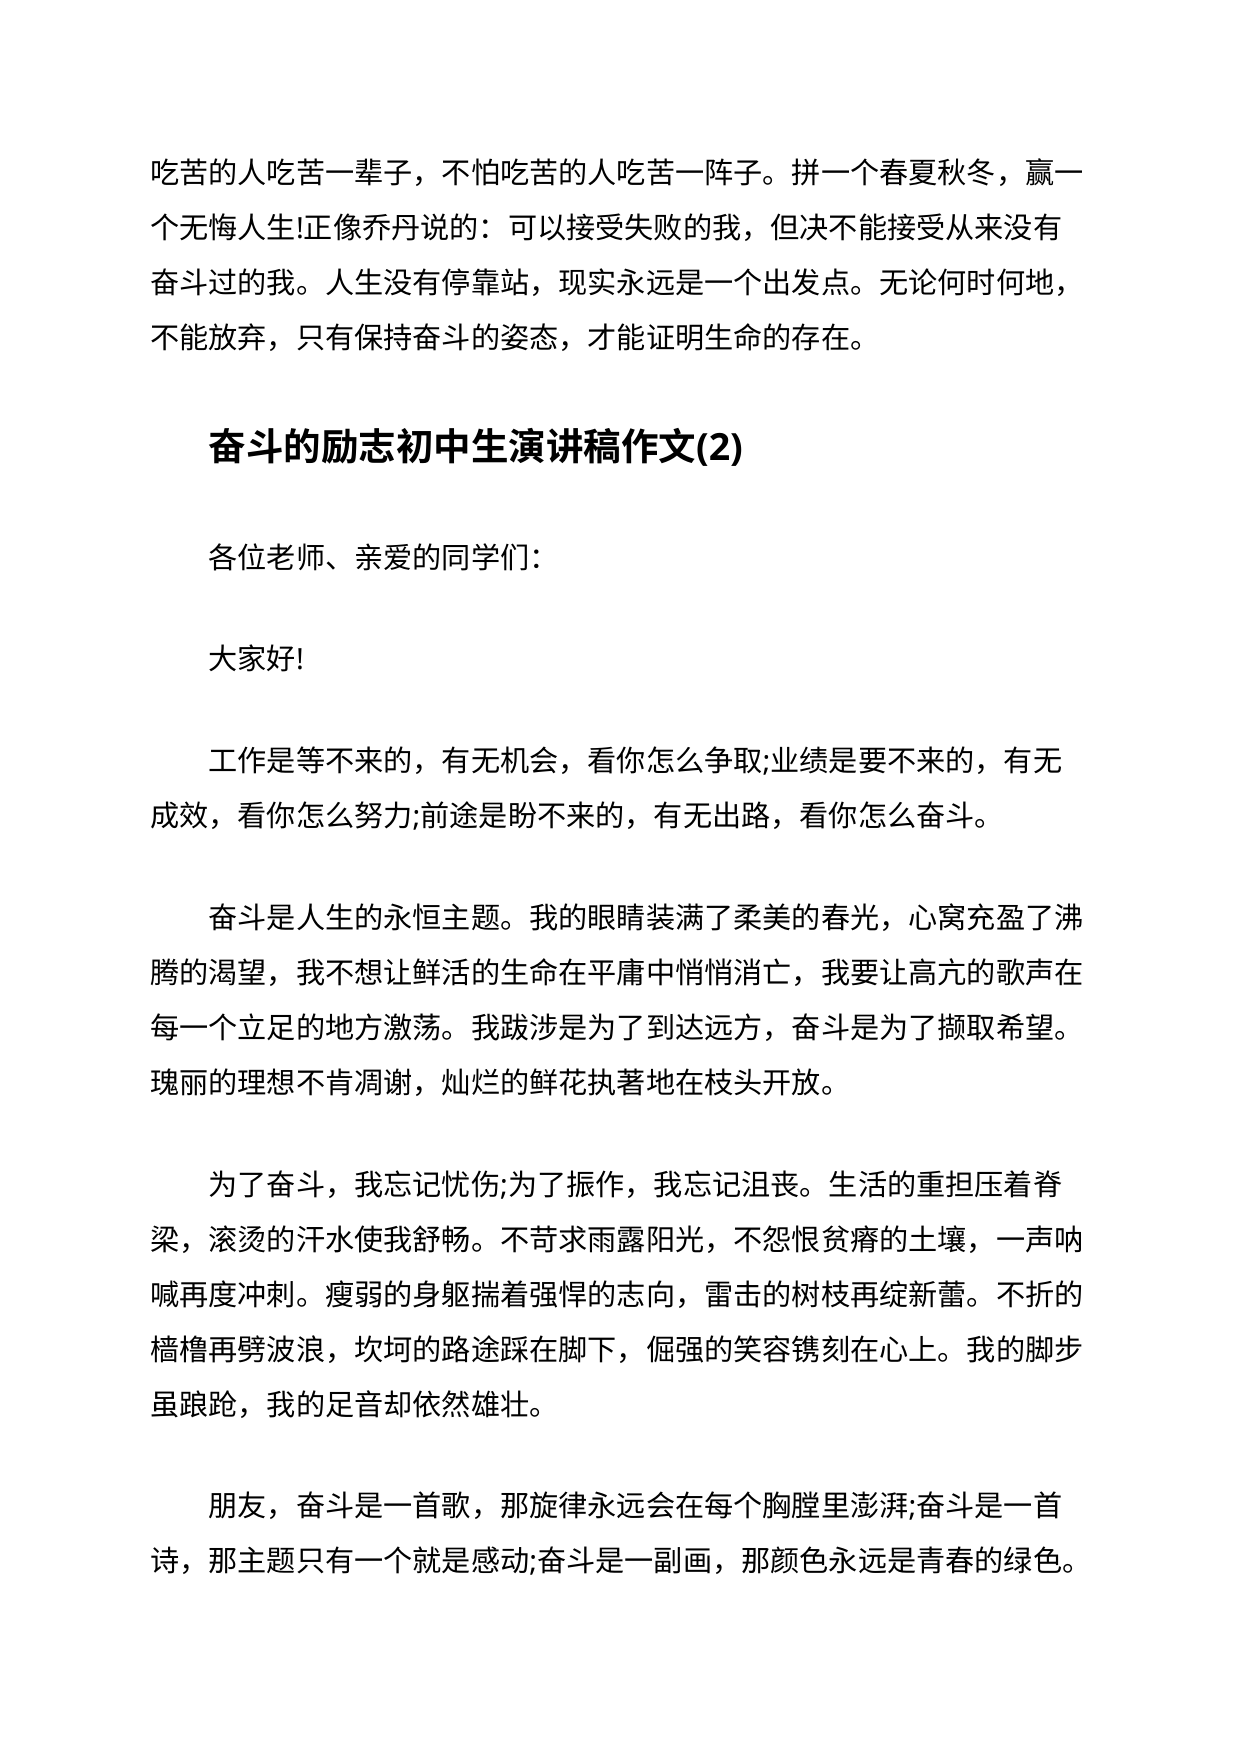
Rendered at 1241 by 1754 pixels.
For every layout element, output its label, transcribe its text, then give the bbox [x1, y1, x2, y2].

text 为了奋斗，我忘记忧伤;为了振作，我忘记沮丧。生活的重担压着脊梁，滚烫的汗水使我舒畅。不苛求雨露阳光，不怨恨贫瘠的土壤，一声呐喊再度冲刺。瘦弱的身躯揣着强悍的志向，雷击的树枝再绽新蕾。不折的樯橹再劈波浪，坎坷的路途踩在脚下，倔强的笑容镌刻在心上。我的脚步虽踉跄，我的足音却依然雄壮。 [150, 1161, 1090, 1423]
text 工作是等不来的，有无机会，看你怎么争取;业绩是要不来的，有无成效，看你怎么努力;前途是盼不来的，有无出路，看你怎么奋斗。 [150, 738, 1090, 835]
text 大家好! [150, 636, 1090, 678]
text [150, 150, 1090, 357]
text 奋斗的励志初中生演讲稿作文(2) [150, 417, 1090, 471]
text 各位老师、亲爱的同学们： [150, 534, 1090, 576]
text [150, 1483, 1090, 1580]
text 奋斗是人生的永恒主题。我的眼睛装满了柔美的春光，心窝充盈了沸腾的渴望，我不想让鲜活的生命在平庸中悄悄消亡，我要让高亢的歌声在每一个立足的地方激荡。我跋涉是为了到达远方，奋斗是为了撷取希望。瑰丽的理想不肯凋谢，灿烂的鲜花执著地在枝头开放。 [150, 895, 1090, 1102]
